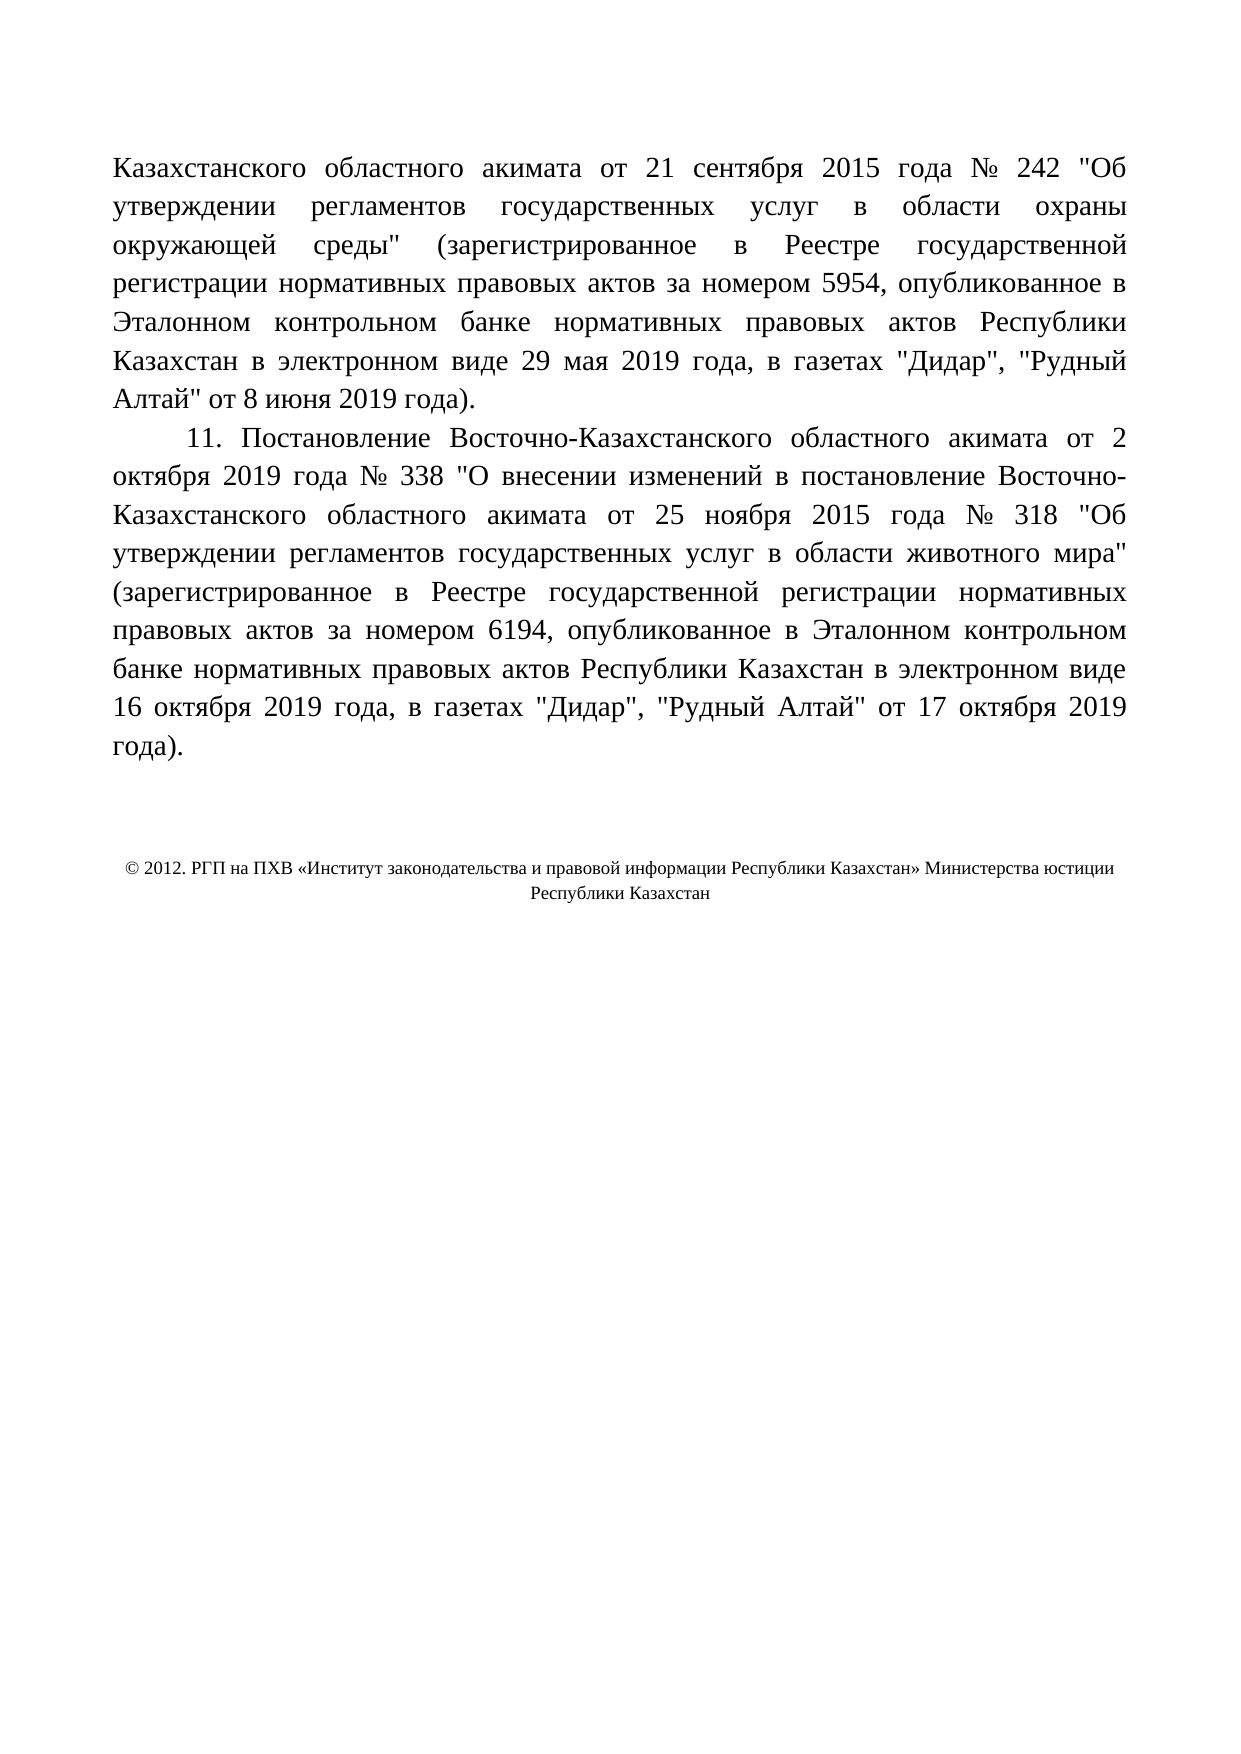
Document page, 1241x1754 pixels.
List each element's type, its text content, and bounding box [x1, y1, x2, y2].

text 11. Постановление Восточно-Казахстанского областного акимата от 2 октября 2019 года № 338 "О внесении изменений в постановление Восточно-Казахстанского областного акимата от 25 ноября 2015 года № 318 "Об утверждении регламентов государственных услуг в области животного мира" (зарегистрированное в Реестре государственной регистрации нормативных правовых актов за номером 6194, опубликованное в Эталонном контрольном банке нормативных правовых актов Республики Казахстан в электронном виде 16 октября 2019 года, в газетах "Дидар", "Рудный Алтай" от 17 октября 2019 года). [112, 420, 1128, 762]
text © 2012. РГП на ПХВ «Институт законодательства и правовой информации Республики Казахстан» Министерства юстиции Республики Казахстан [112, 857, 1128, 904]
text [112, 150, 1128, 415]
